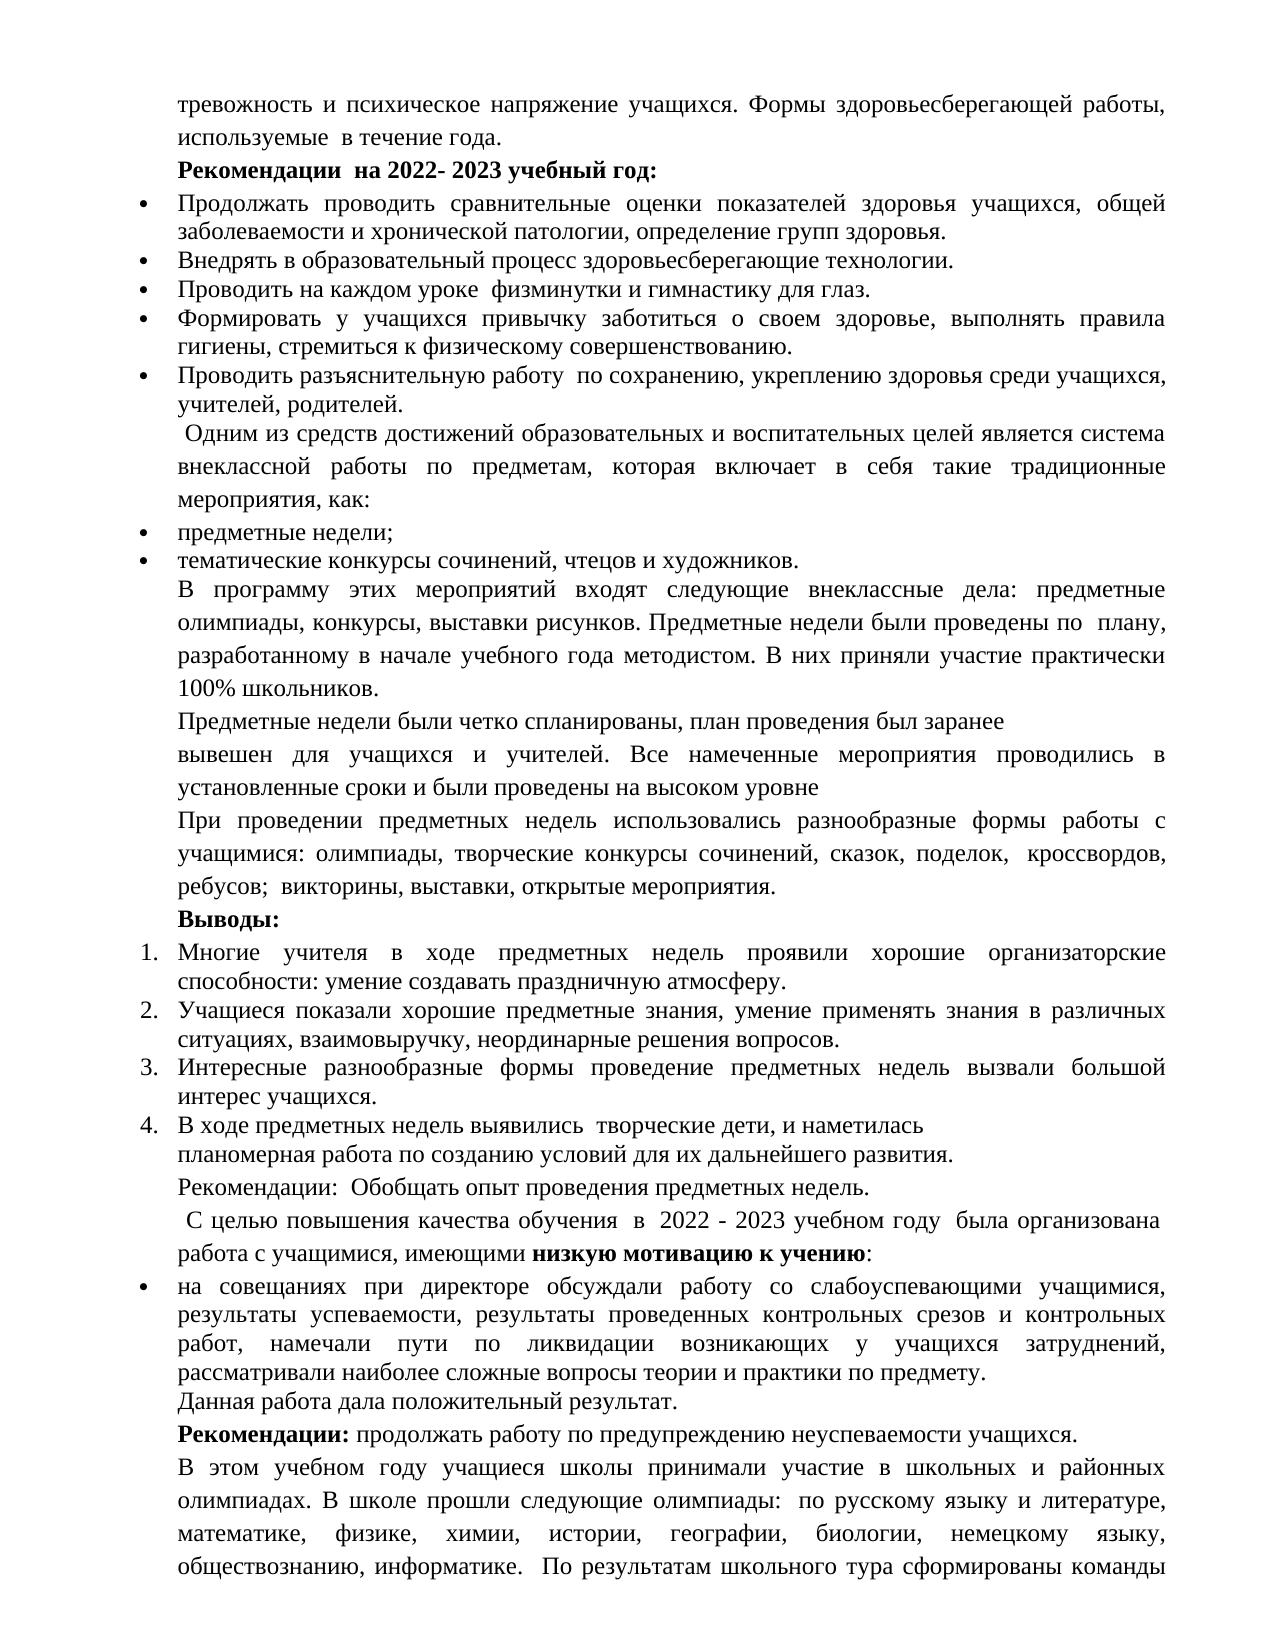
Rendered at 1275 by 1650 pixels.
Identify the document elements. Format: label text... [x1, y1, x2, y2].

list на совещаниях при директоре обсуждали работу со слабоуспевающими учащимися, результаты успеваемости, результаты проведенных контрольных срезов и контрольных работ, намечали пути по ликвидации возникающих у учащихся затруднений, рассматривали наиболее сложные вопросы теории и практики по предмету. [140, 1271, 1167, 1386]
text Выводы: [177, 904, 1167, 933]
list тематические конкурсы сочинений, чтецов и художников. [140, 546, 1167, 574]
text Рекомендации: продолжать работу по предупреждению неуспеваемости учащихся. [177, 1419, 1167, 1448]
list предметные недели; [140, 517, 1167, 546]
text С целью повышения качества обучения в 2022 - 2023 учебном году была организована работа с учащимися, имеющими низкую мотивацию к учению: [177, 1205, 1167, 1267]
list Учащиеся показали хорошие предметные знания, умение применять знания в различных ситуациях, взаимовыручку, неординарные решения вопросов. [140, 995, 1167, 1052]
text Одним из средств достижений образовательных и воспитательных целей является система внеклассной работы по предметам, которая включает в себя такие традиционные мероприятия, как: [177, 418, 1167, 512]
text вывешен для учащихся и учителей. Все намеченные мероприятия проводились в установленные сроки и были проведены на высоком уровне [177, 739, 1167, 801]
list Проводить на каждом уроке физминутки и гимнастику для глаз. [140, 274, 1167, 303]
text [177, 89, 1167, 150]
text При проведении предметных недель использовались разнообразные формы работы с учащимися: олимпиады, творческие конкурсы сочинений, сказок, поделок, кроссвордов, ребусов; викторины, выставки, открытые мероприятия. [177, 805, 1167, 900]
text Рекомендации: Обобщать опыт проведения предметных недель. [177, 1172, 1167, 1201]
text Предметные недели были четко спланированы, план проведения был заранее [177, 706, 1167, 735]
list Многие учителя в ходе предметных недель проявили хорошие организаторские способности: умение создавать праздничную атмосферу. [140, 937, 1167, 995]
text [177, 1452, 1167, 1580]
text Рекомендации на 2022- 2023 учебный год: [177, 155, 1167, 183]
list Продолжать проводить сравнительные оценки показателей здоровья учащихся, общей заболеваемости и хронической патологии, определение групп здоровья. [140, 188, 1167, 245]
list Внедрять в образовательный процесс здоровьесберегающие технологии. [140, 245, 1167, 274]
list Интересные разнообразные формы проведение предметных недель вызвали большой интерес учащихся. [140, 1052, 1167, 1110]
text планомерная работа по созданию условий для их дальнейшего развития. [177, 1139, 1167, 1167]
text В программу этих мероприятий входят следующие внеклассные дела: предметные олимпиады, конкурсы, выставки рисунков. Предметные недели были проведены по плану, разработанному в начале учебного года методистом. В них приняли участие практически 100% школьников. [177, 574, 1167, 702]
list В ходе предметных недель выявились творческие дети, и наметилась [140, 1110, 1167, 1139]
list Проводить разъяснительную работу по сохранению, укреплению здоровья среди учащихся, учителей, родителей. [140, 360, 1167, 418]
text Данная работа дала положительный результат. [177, 1386, 1167, 1414]
list Формировать у учащихся привычку заботиться о своем здоровье, выполнять правила гигиены, стремиться к физическому совершенствованию. [140, 303, 1167, 360]
